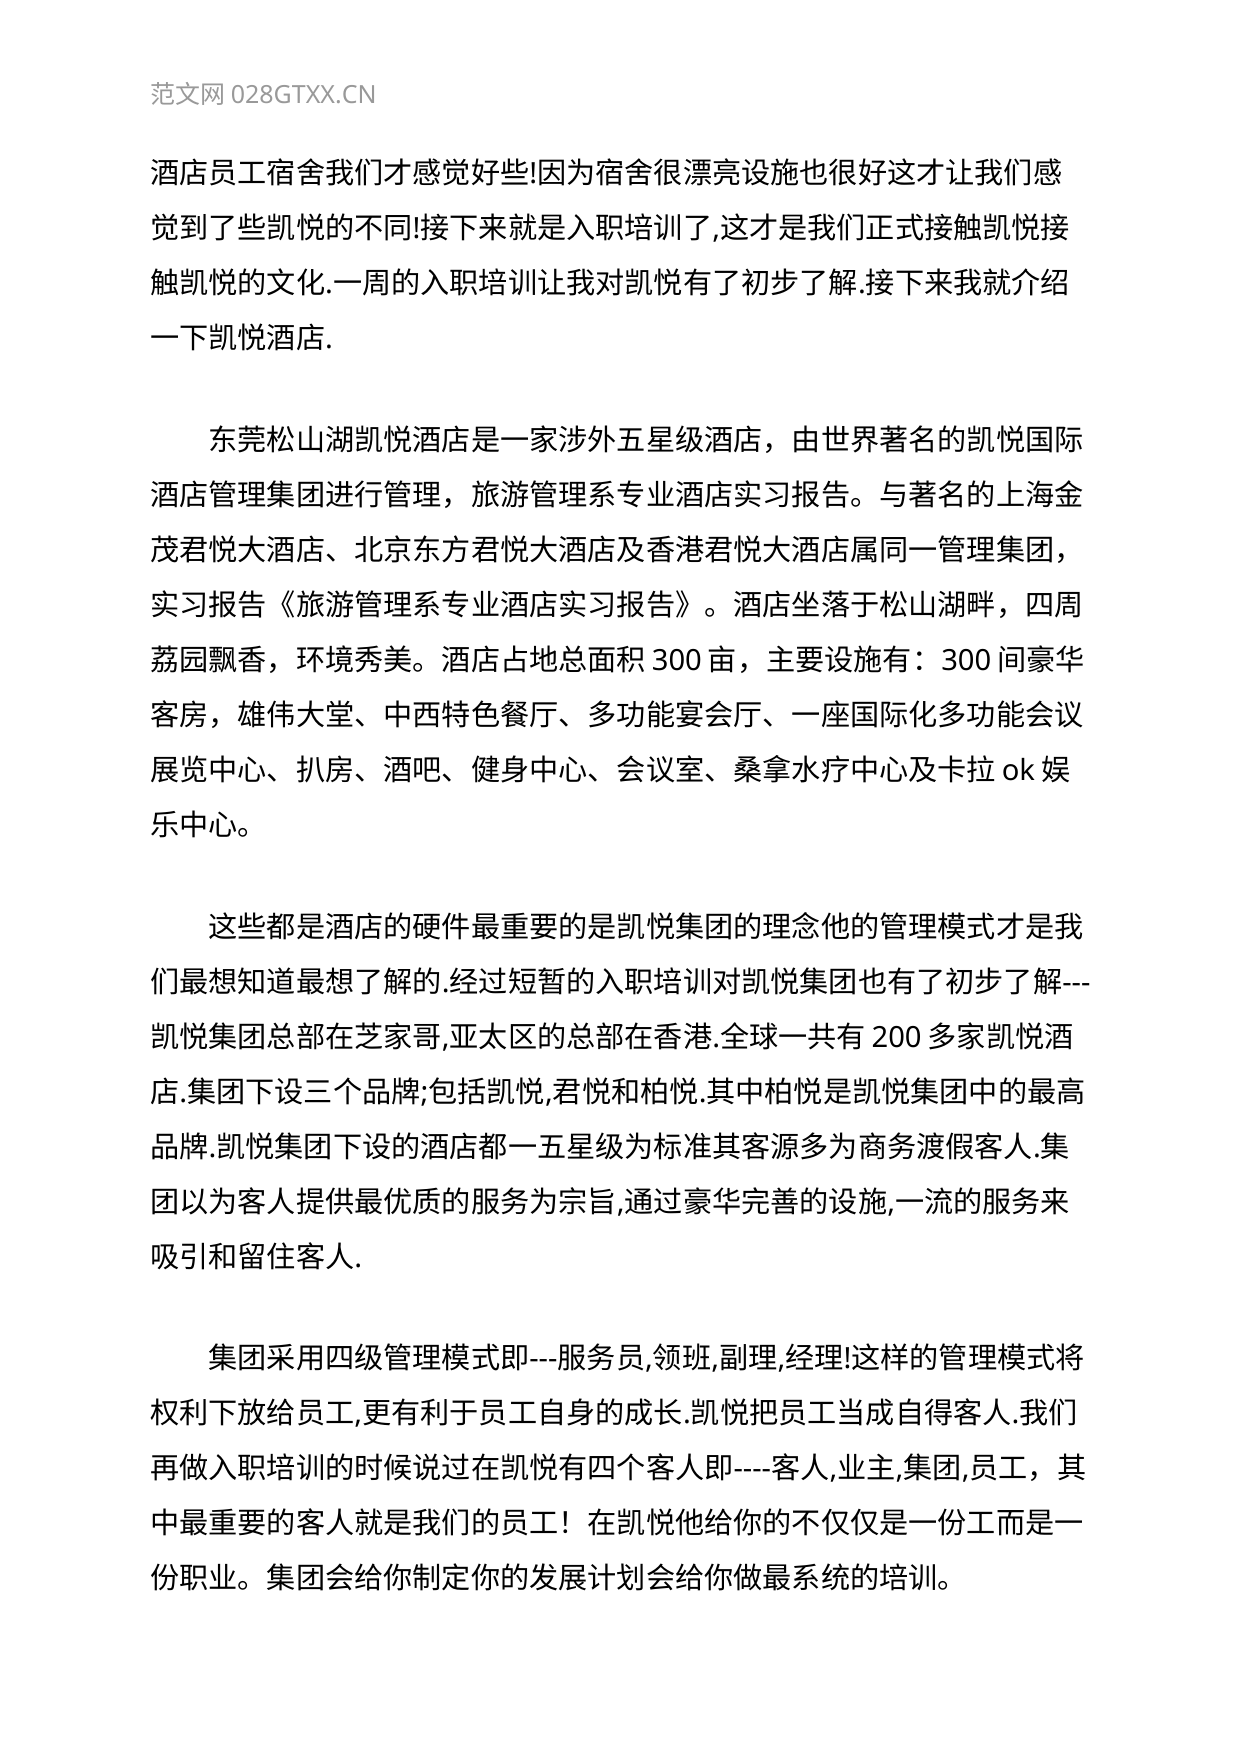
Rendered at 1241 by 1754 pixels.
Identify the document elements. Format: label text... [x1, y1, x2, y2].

text 东莞松山湖凯悦酒店是一家涉外五星级酒店，由世界著名的凯悦国际酒店管理集团进行管理，旅游管理系专业酒店实习报告。与著名的上海金茂君悦大酒店、北京东方君悦大酒店及香港君悦大酒店属同一管理集团，实习报告《旅游管理系专业酒店实习报告》。酒店坐落于松山湖畔，四周荔园飘香，环境秀美。酒店占地总面积300亩，主要设施有：300间豪华客房，雄伟大堂、中西特色餐厅、多功能宴会厅、一座国际化多功能会议展览中心、扒房、酒吧、健身中心、会议室、桑拿水疗中心及卡拉ok娱乐中心。 [150, 417, 1090, 844]
text 这些都是酒店的硬件最重要的是凯悦集团的理念他的管理模式才是我们最想知道最想了解的.经过短暂的入职培训对凯悦集团也有了初步了解---凯悦集团总部在芝家哥,亚太区的总部在香港.全球一共有200多家凯悦酒店.集团下设三个品牌;包括凯悦,君悦和柏悦.其中柏悦是凯悦集团中的最高品牌.凯悦集团下设的酒店都一五星级为标准其客源多为商务渡假客人.集团以为客人提供最优质的服务为宗旨,通过豪华完善的设施,一流的服务来吸引和留住客人. [150, 903, 1090, 1276]
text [150, 150, 1090, 357]
text 集团采用四级管理模式即---服务员,领班,副理,经理!这样的管理模式将权利下放给员工,更有利于员工自身的成长.凯悦把员工当成自得客人.我们再做入职培训的时候说过在凯悦有四个客人即----客人,业主,集团,员工，其中最重要的客人就是我们的员工！在凯悦他给你的不仅仅是一份工而是一份职业。集团会给你制定你的发展计划会给你做最系统的培训。 [150, 1335, 1090, 1597]
